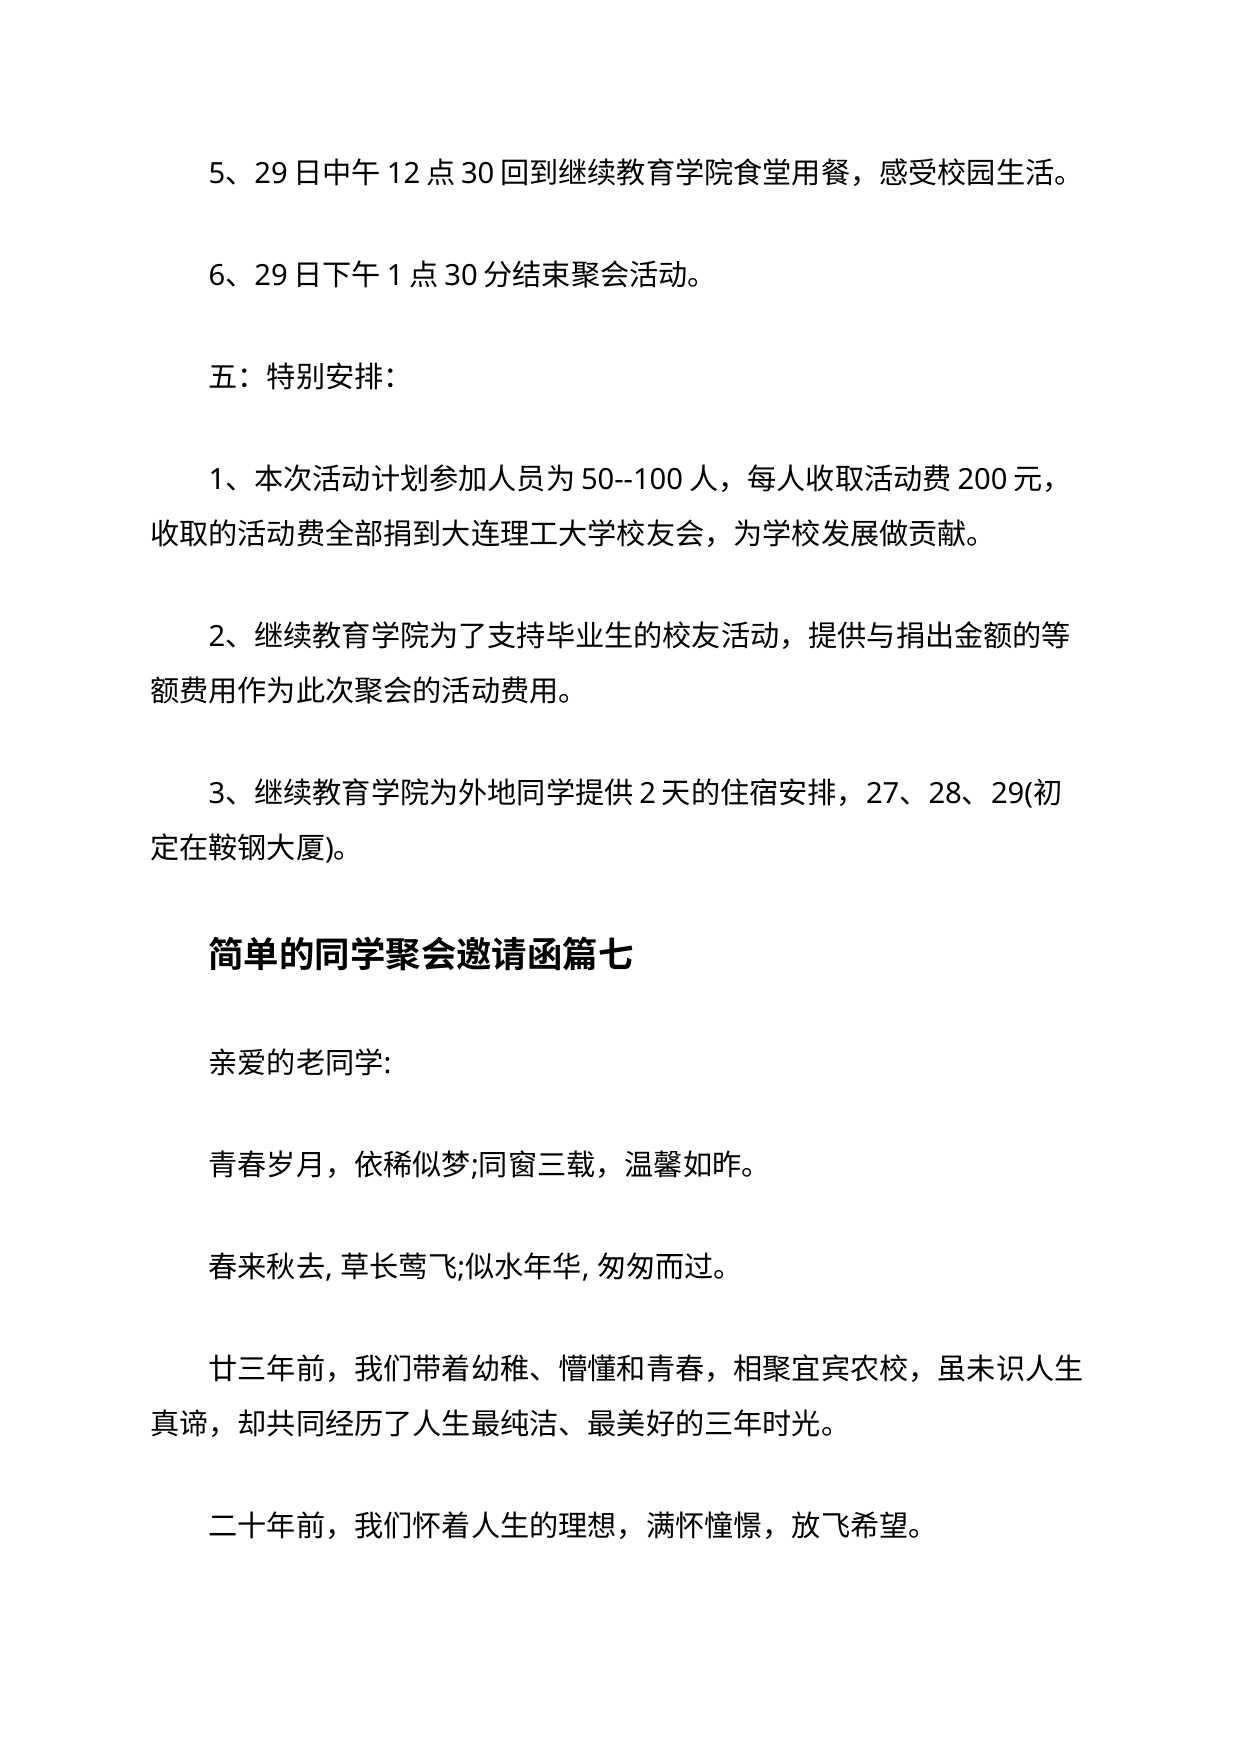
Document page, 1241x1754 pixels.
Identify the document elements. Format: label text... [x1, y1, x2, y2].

text 1、本次活动计划参加人员为50--100人，每人收取活动费200元，收取的活动费全部捐到大连理工大学校友会，为学校发展做贡献。 [150, 456, 1090, 553]
text 3、继续教育学院为外地同学提供2天的住宿安排，27、28、29(初定在鞍钢大厦)。 [150, 769, 1090, 867]
text 5、29日中午12点30回到继续教育学院食堂用餐，感受校园生活。 [150, 150, 1090, 192]
text 2、继续教育学院为了支持毕业生的校友活动，提供与捐出金额的等额费用作为此次聚会的活动费用。 [150, 612, 1090, 710]
text 亲爱的老同学: [150, 1040, 1090, 1082]
text 简单的同学聚会邀请函篇七 [150, 926, 1090, 977]
text 廿三年前，我们带着幼稚、懵懂和青春，相聚宜宾农校，虽未识人生真谛，却共同经历了人生最纯洁、最美好的三年时光。 [150, 1346, 1090, 1443]
text 青春岁月，依稀似梦;同窗三载，温馨如昨。 [150, 1142, 1090, 1184]
text 6、29日下午1点30分结束聚会活动。 [150, 252, 1090, 294]
text 五：特别安排： [150, 354, 1090, 396]
text 二十年前，我们怀着人生的理想，满怀憧憬，放飞希望。 [150, 1502, 1090, 1544]
text 春来秋去, 草长莺飞;似水年华, 匆匆而过。 [150, 1244, 1090, 1286]
